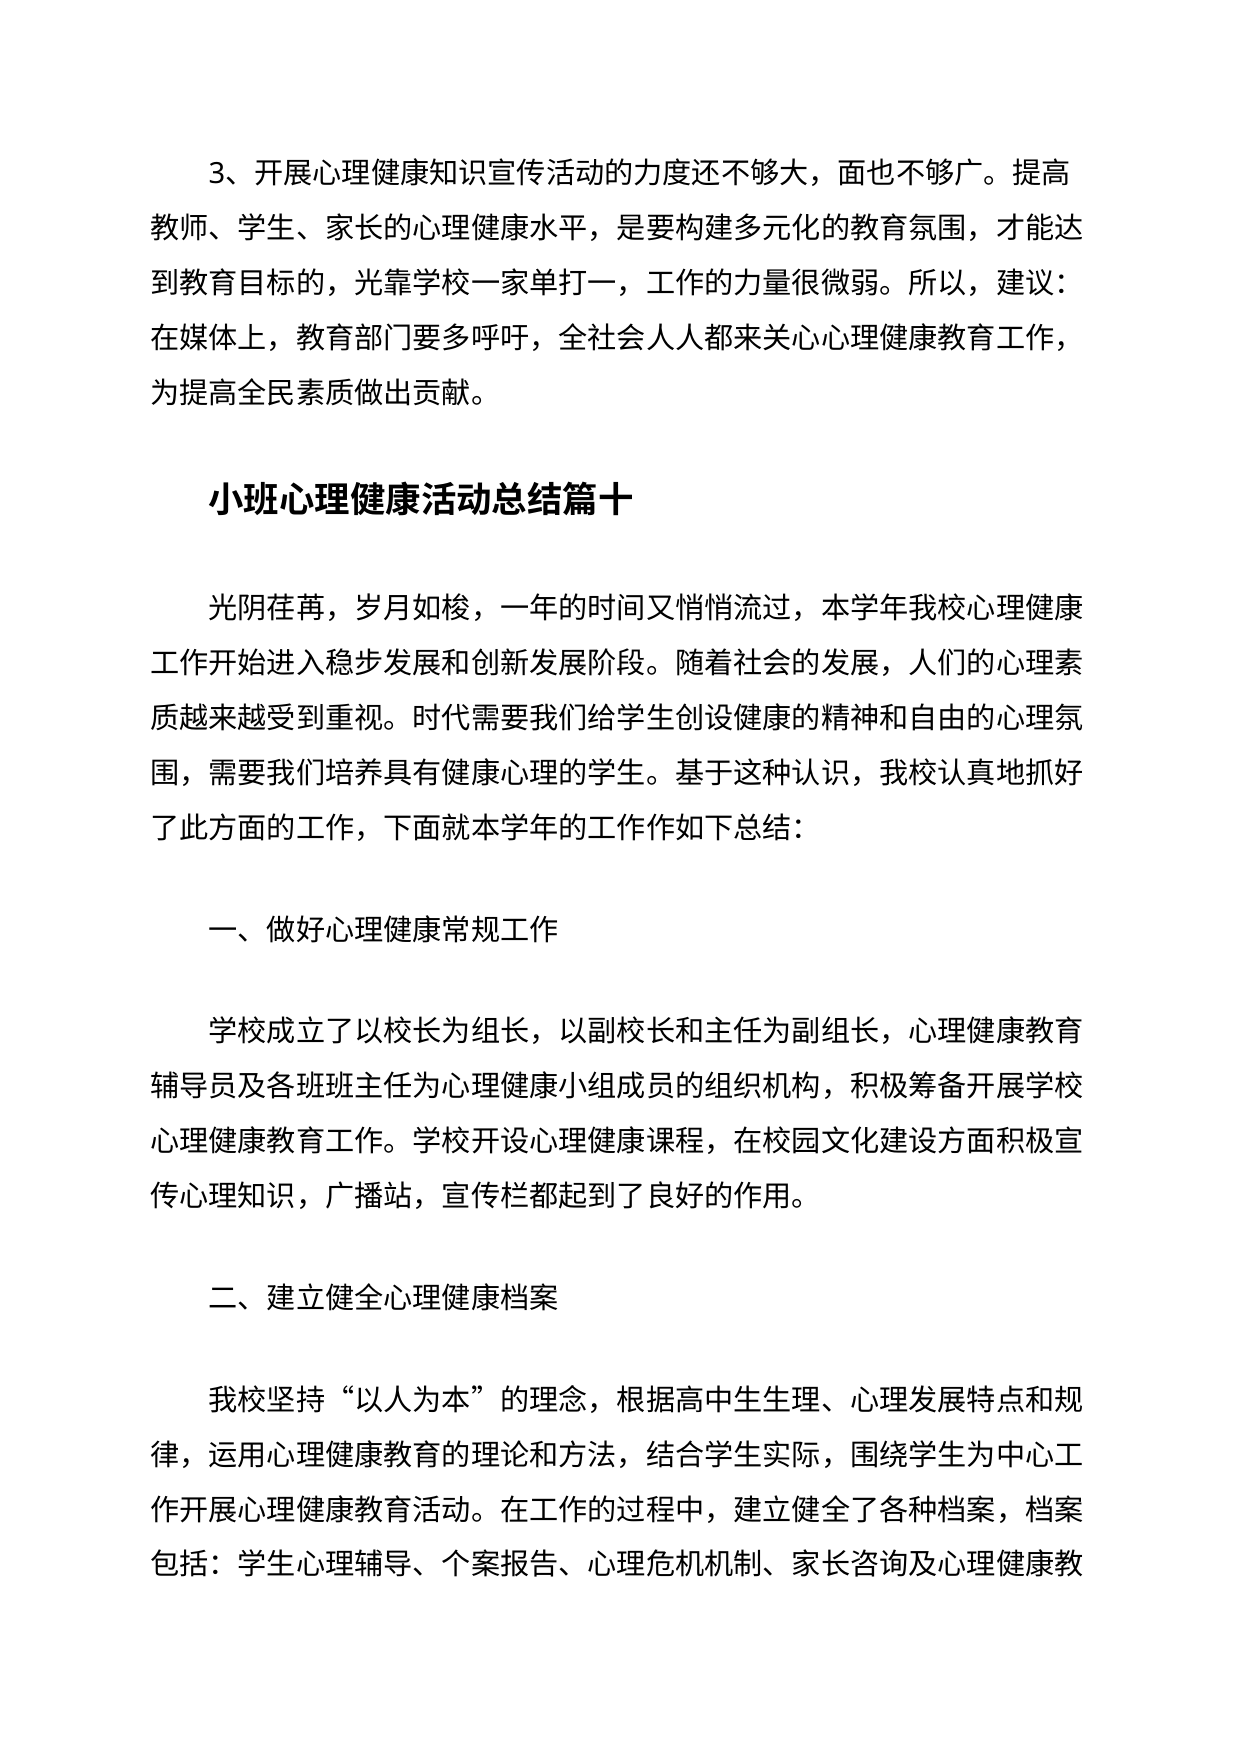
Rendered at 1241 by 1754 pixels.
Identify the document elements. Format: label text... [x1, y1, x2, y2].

text 光阴荏苒，岁月如梭，一年的时间又悄悄流过，本学年我校心理健康工作开始进入稳步发展和创新发展阶段。随着社会的发展，人们的心理素质越来越受到重视。时代需要我们给学生创设健康的精神和自由的心理氛围，需要我们培养具有健康心理的学生。基于这种认识，我校认真地抓好了此方面的工作，下面就本学年的工作作如下总结： [150, 585, 1090, 847]
text 3、开展心理健康知识宣传活动的力度还不够大，面也不够广。提高教师、学生、家长的心理健康水平，是要构建多元化的教育氛围，才能达到教育目标的，光靠学校一家单打一，工作的力量很微弱。所以，建议：在媒体上，教育部门要多呼吁，全社会人人都来关心心理健康教育工作，为提高全民素质做出贡献。 [150, 150, 1090, 412]
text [150, 1376, 1090, 1583]
text 学校成立了以校长为组长，以副校长和主任为副组长，心理健康教育辅导员及各班班主任为心理健康小组成员的组织机构，积极筹备开展学校心理健康教育工作。学校开设心理健康课程，在校园文化建设方面积极宣传心理知识，广播站，宣传栏都起到了良好的作用。 [150, 1008, 1090, 1215]
text 小班心理健康活动总结篇十 [150, 471, 1090, 523]
text 一、做好心理健康常规工作 [150, 906, 1090, 948]
text 二、建立健全心理健康档案 [150, 1274, 1090, 1317]
